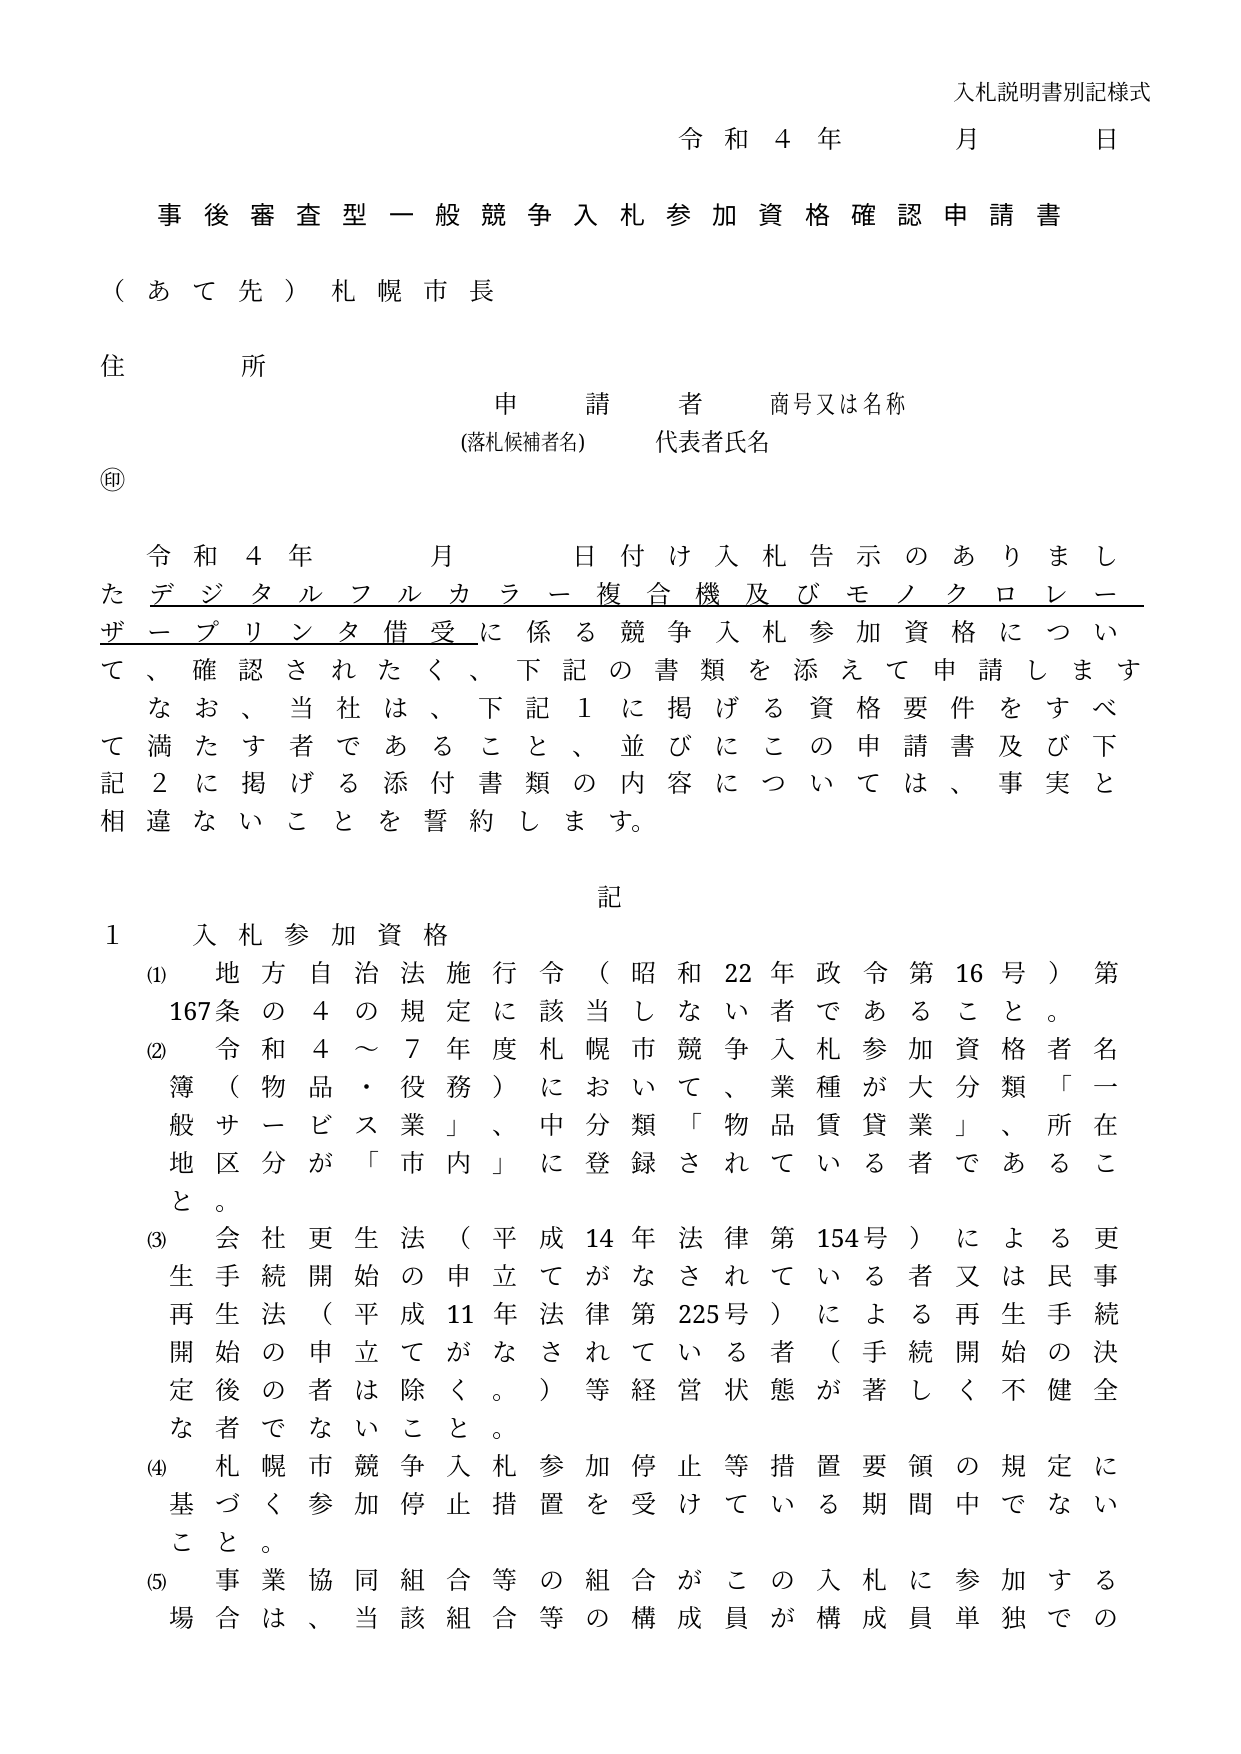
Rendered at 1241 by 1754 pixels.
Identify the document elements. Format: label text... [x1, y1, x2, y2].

text 令和４年 月 日 [100, 119, 1140, 157]
text 住 所 [100, 308, 1049, 384]
text なお、当社は、下記１に掲げる資格要件をすべて満たす者であること、並びにこの申請書及び下記２に掲げる添付書類の内容については、事実と相違ないことを誓約します。 [100, 687, 1140, 839]
text 令和４年 月 日付け入札告示のありましたデジタルフルカラー複合機及びモノクロレーザープリンタ借受に係る競争入札参加資格について、確認されたく、下記の書類を添えて申請します。 [100, 536, 1140, 687]
text 代表者氏名 ㊞ [100, 422, 1141, 498]
text （あて先）札幌市長 [100, 270, 1140, 308]
text ⑵ 令和４～７年度札幌市競争入札参加資格者名簿（物品・役務）において、業種が大分類「一般サービス業」、中分類「物品賃貸業」、所在地区分が「市内」に登録されている者であること。 [123, 1029, 1140, 1218]
text １ 入札参加資格 [100, 915, 1140, 953]
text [123, 1559, 1140, 1635]
text 事後審査型一般競争入札参加資格確認申請書 [100, 194, 1140, 232]
text ⑶ 会社更生法（平成14年法律第154号）による更生手続開始の申立てがなされている者又は民事再生法（平成11年法律第225号）による再生手続開始の申立てがなされている者（手続開始の決定後の者は除く。）等経営状態が著しく不健全な者でないこと。 [123, 1218, 1140, 1446]
text 申 請 者 商号又は名称 [100, 384, 1049, 422]
text 記 [100, 877, 1140, 915]
text ⑴ 地方自治法施行令（昭和22年政令第16号）第167条の４の規定に該当しない者であること。 [123, 953, 1140, 1029]
text ⑷ 札幌市競争入札参加停止等措置要領の規定に基づく参加停止措置を受けている期間中でないこと。 [123, 1446, 1140, 1559]
